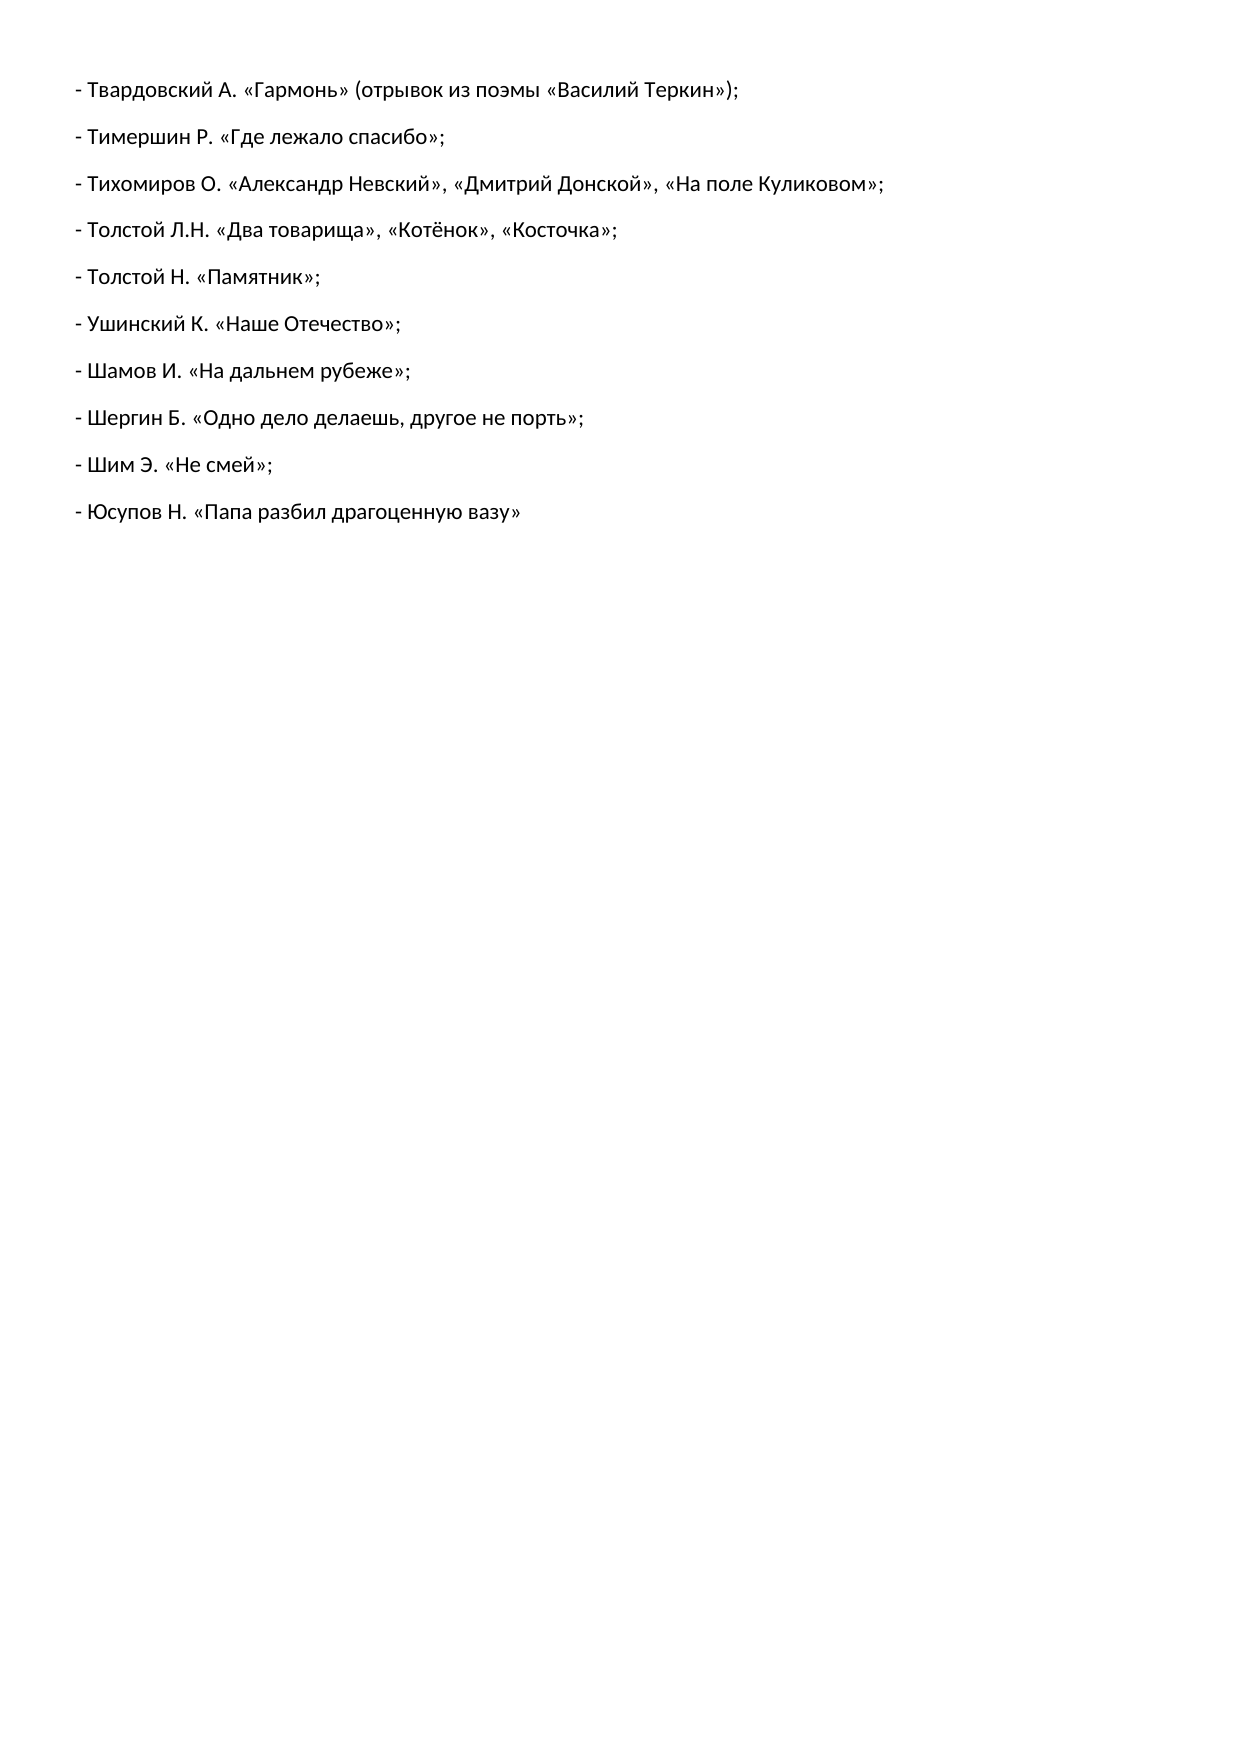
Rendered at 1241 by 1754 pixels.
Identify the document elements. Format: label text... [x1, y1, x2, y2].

text - Толстой Н. «Памятник»; [75, 262, 1165, 291]
text - Толстой Л.Н. «Два товарища», «Котёнок», «Косточка»; [75, 216, 1165, 244]
text - Тихомиров О. «Александр Невский», «Дмитрий Донской», «На поле Куликовом»; [75, 169, 1165, 197]
text - Ушинский К. «Наше Отечество»; [75, 309, 1165, 337]
text - Юсупов Н. «Папа разбил драгоценную вазу» [75, 497, 1165, 525]
text - Шергин Б. «Одно дело делаешь, другое не порть»; [75, 403, 1165, 431]
text - Тимершин Р. «Где лежало спасибо»; [75, 122, 1165, 150]
text - Шамов И. «На дальнем рубеже»; [75, 356, 1165, 384]
text - Твардовский А. «Гармонь» (отрывок из поэмы «Василий Теркин»); [75, 75, 1165, 103]
text - Шим Э. «Не смей»; [75, 450, 1165, 478]
